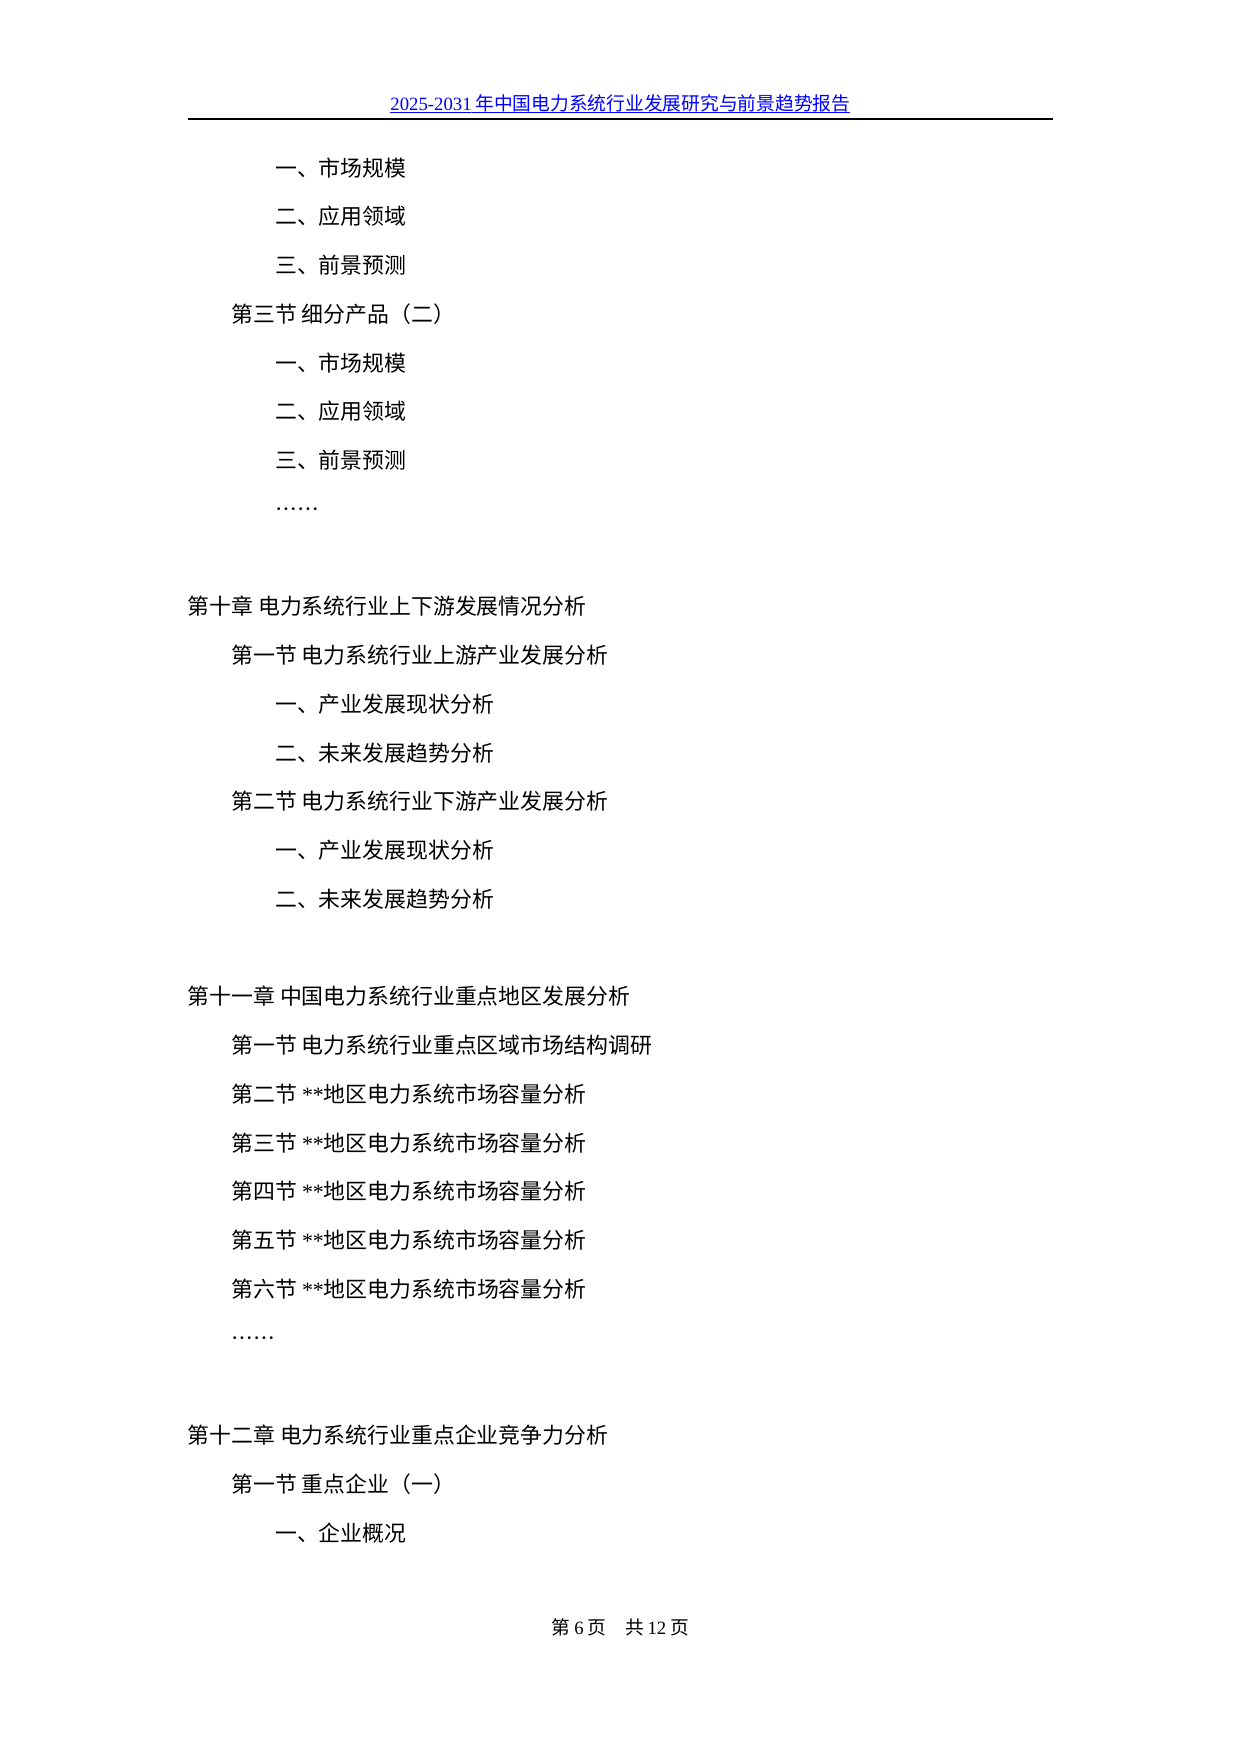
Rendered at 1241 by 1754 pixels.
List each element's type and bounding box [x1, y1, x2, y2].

text [187, 150, 1053, 1548]
